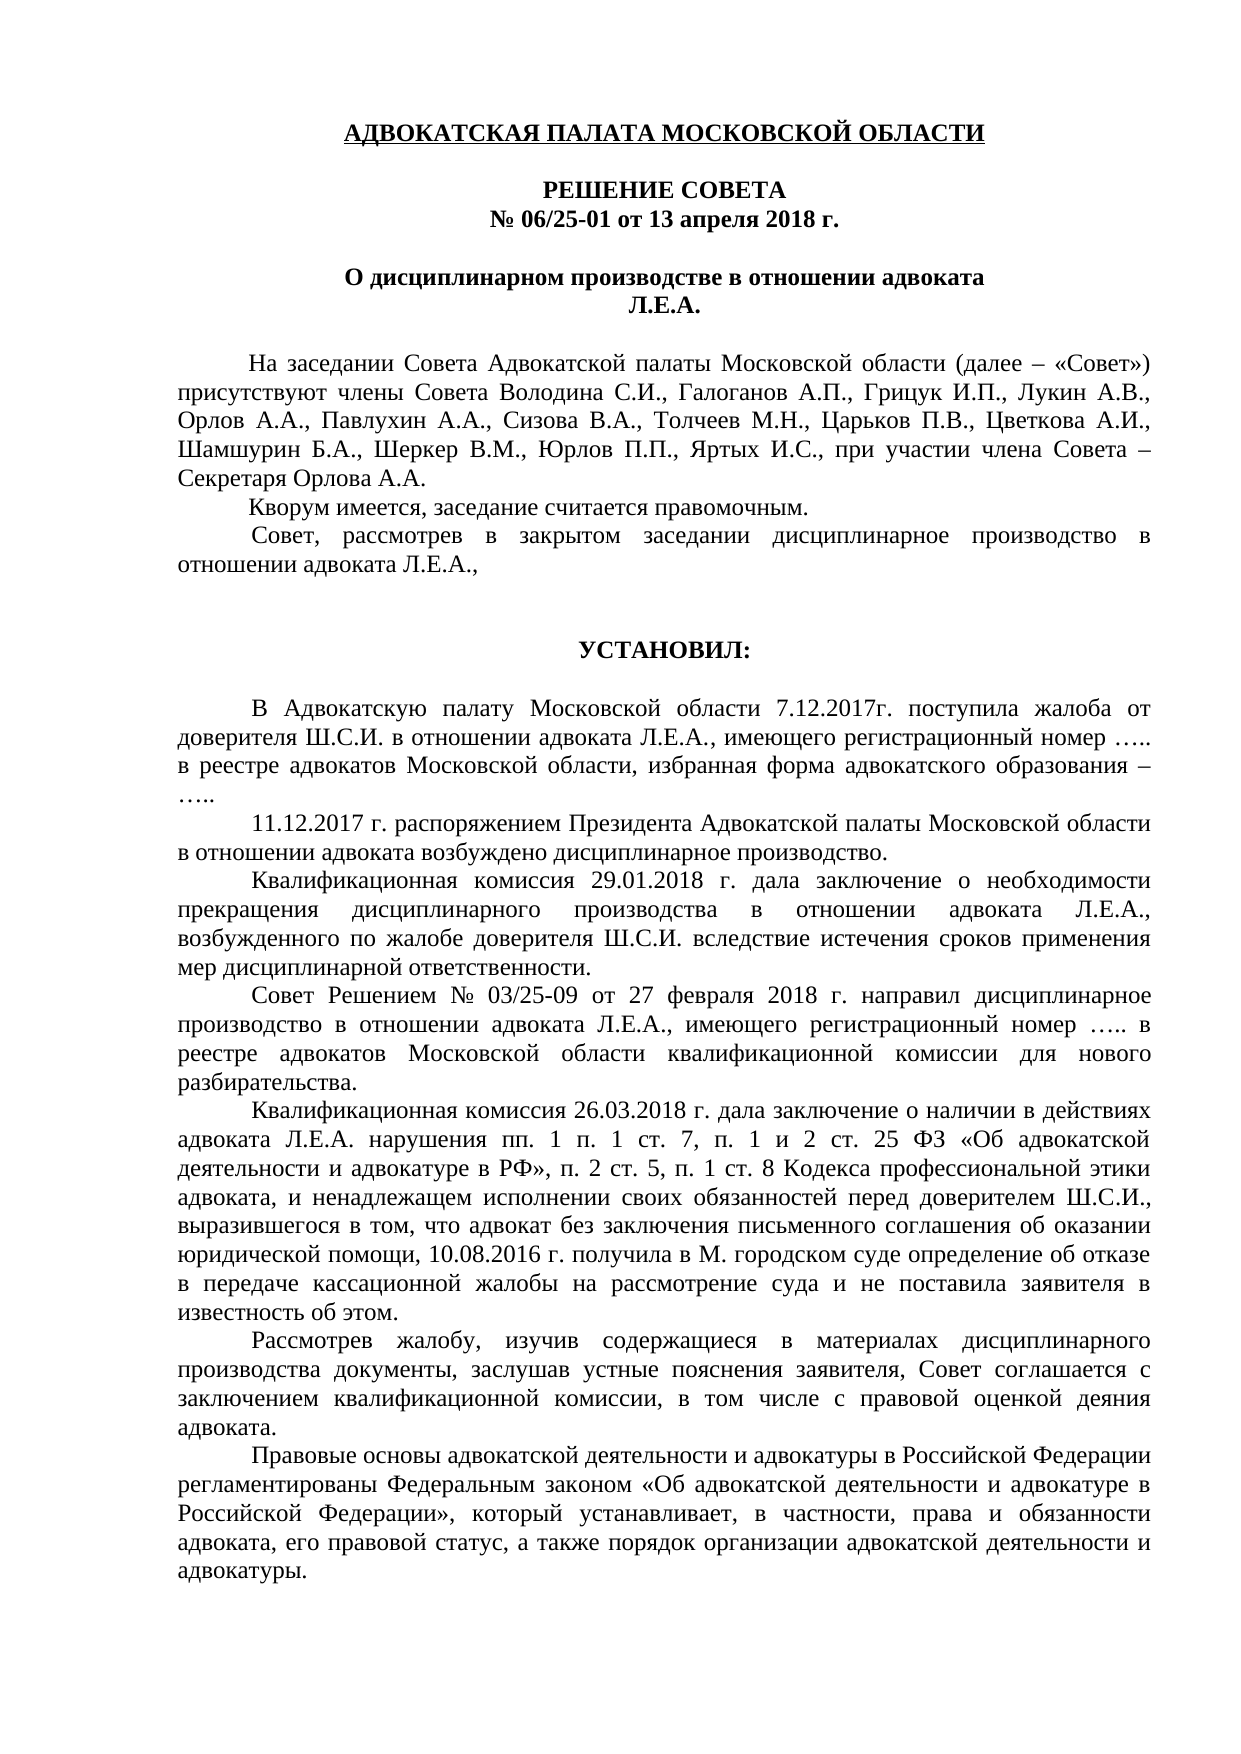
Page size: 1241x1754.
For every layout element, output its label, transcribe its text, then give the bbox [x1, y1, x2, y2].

text адвокатская палата московской области [177, 118, 1152, 147]
text № 06/25-01 от 13 апреля 2018 г. [177, 204, 1152, 233]
text Рассмотрев жалобу, изучив содержащиеся в материалах дисциплинарного производства документы, заслушав устные пояснения заявителя, Совет соглашается с заключением квалификационной комиссии, в том числе с правовой оценкой деяния адвоката. [177, 1326, 1152, 1441]
subtitle Решение СОВЕТА [177, 176, 1152, 204]
text 11.12.2017 г. распоряжением Президента Адвокатской палаты Московской области в отношении адвоката возбуждено дисциплинарное производство. [177, 808, 1152, 866]
text О дисциплинарном производстве в отношении адвоката [177, 262, 1152, 291]
text Правовые основы адвокатской деятельности и адвокатуры в Российской Федерации регламентированы Федеральным законом «Об адвокатской деятельности и адвокатуре в Российской Федерации», который устанавливает, в частности, права и обязанности адвоката, его правовой статус, а также порядок организации адвокатской деятельности и адвокатуры. [177, 1441, 1152, 1584]
text УСТАНОВИЛ: [177, 636, 1152, 664]
text Квалификационная комиссия 26.03.2018 г. дала заключение о наличии в действиях адвоката Л.Е.А. нарушения пп. 1 п. 1 ст. 7, п. 1 и 2 ст. 25 ФЗ «Об адвокатской деятельности и адвокатуре в РФ», п. 2 ст. 5, п. 1 ст. 8 Кодекса профессиональной этики адвоката, и ненадлежащем исполнении своих обязанностей перед доверителем Ш.С.И., выразившегося в том, что адвокат без заключения письменного соглашения об оказании юридической помощи, 10.08.2016 г. получила в М. городском суде определение об отказе в передаче кассационной жалобы на рассмотрение суда и не поставила заявителя в известность об этом. [177, 1096, 1152, 1326]
text В Адвокатскую палату Московской области 7.12.2017г. поступила жалоба от доверителя Ш.С.И. в отношении адвоката Л.Е.А., имеющего регистрационный номер ….. в реестре адвокатов Московской области, избранная форма адвокатского образования – ….. [177, 693, 1152, 808]
text Совет Решением № 03/25-09 от 27 февраля 2018 г. направил дисциплинарное производство в отношении адвоката Л.Е.А., имеющего регистрационный номер ….. в реестре адвокатов Московской области квалификационной комиссии для нового разбирательства. [177, 981, 1152, 1096]
text На заседании Совета Адвокатской палаты Московской области (далее – «Совет») присутствуют члены Совета Володина С.И., Галоганов А.П., Грицук И.П., Лукин А.В., Орлов А.А., Павлухин А.А., Сизова В.А., Толчеев М.Н., Царьков П.В., Цветкова А.И., Шамшурин Б.А., Шеркер В.М., Юрлов П.П., Яртых И.С., при участии члена Совета – Секретаря Орлова А.А. [177, 348, 1152, 492]
text Квалификационная комиссия 29.01.2018 г. дала заключение о необходимости прекращения дисциплинарного производства в отношении адвоката Л.Е.А., возбужденного по жалобе доверителя Ш.С.И. вследствие истечения сроков применения мер дисциплинарной ответственности. [177, 866, 1152, 981]
text Кворум имеется, заседание считается правомочным. [177, 492, 1152, 521]
text Л.Е.А. [177, 291, 1152, 319]
text Совет, рассмотрев в закрытом заседании дисциплинарное производство в отношении адвоката Л.Е.А., [177, 521, 1152, 578]
